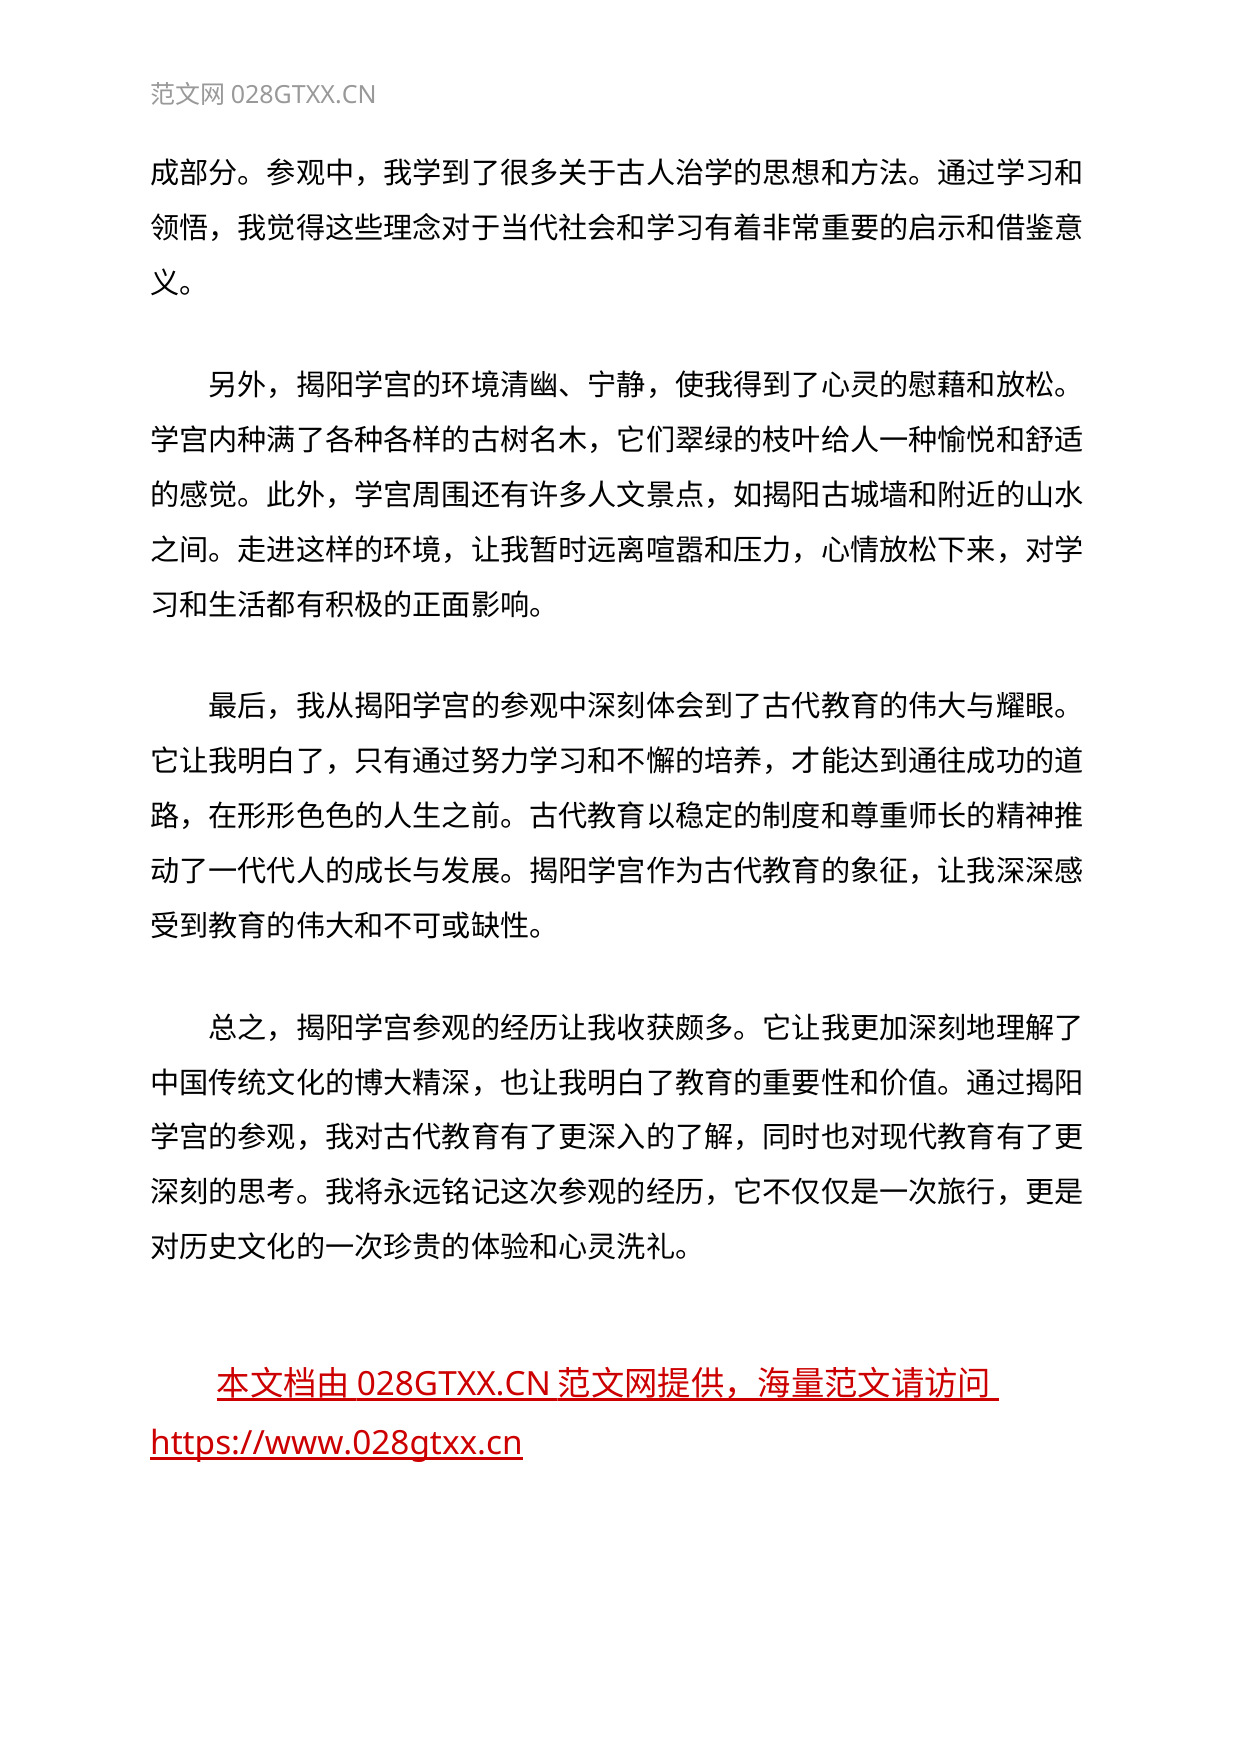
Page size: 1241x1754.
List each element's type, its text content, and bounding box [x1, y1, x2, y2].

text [150, 150, 1090, 302]
text 总之，揭阳学宫参观的经历让我收获颇多。它让我更加深刻地理解了中国传统文化的博大精深，也让我明白了教育的重要性和价值。通过揭阳学宫的参观，我对古代教育有了更深入的了解，同时也对现代教育有了更深刻的思考。我将永远铭记这次参观的经历，它不仅仅是一次旅行，更是对历史文化的一次珍贵的体验和心灵洗礼。 [150, 1004, 1090, 1266]
text 本文档由028GTXX.CN范文网提供，海量范文请访问 https://www.028gtxx.cn [150, 1357, 1090, 1464]
text 另外，揭阳学宫的环境清幽、宁静，使我得到了心灵的慰藉和放松。学宫内种满了各种各样的古树名木，它们翠绿的枝叶给人一种愉悦和舒适的感觉。此外，学宫周围还有许多人文景点，如揭阳古城墙和附近的山水之间。走进这样的环境，让我暂时远离喧嚣和压力，心情放松下来，对学习和生活都有积极的正面影响。 [150, 362, 1090, 623]
text 最后，我从揭阳学宫的参观中深刻体会到了古代教育的伟大与耀眼。它让我明白了，只有通过努力学习和不懈的培养，才能达到通往成功的道路，在形形色色的人生之前。古代教育以稳定的制度和尊重师长的精神推动了一代代人的成长与发展。揭阳学宫作为古代教育的象征，让我深深感受到教育的伟大和不可或缺性。 [150, 683, 1090, 945]
